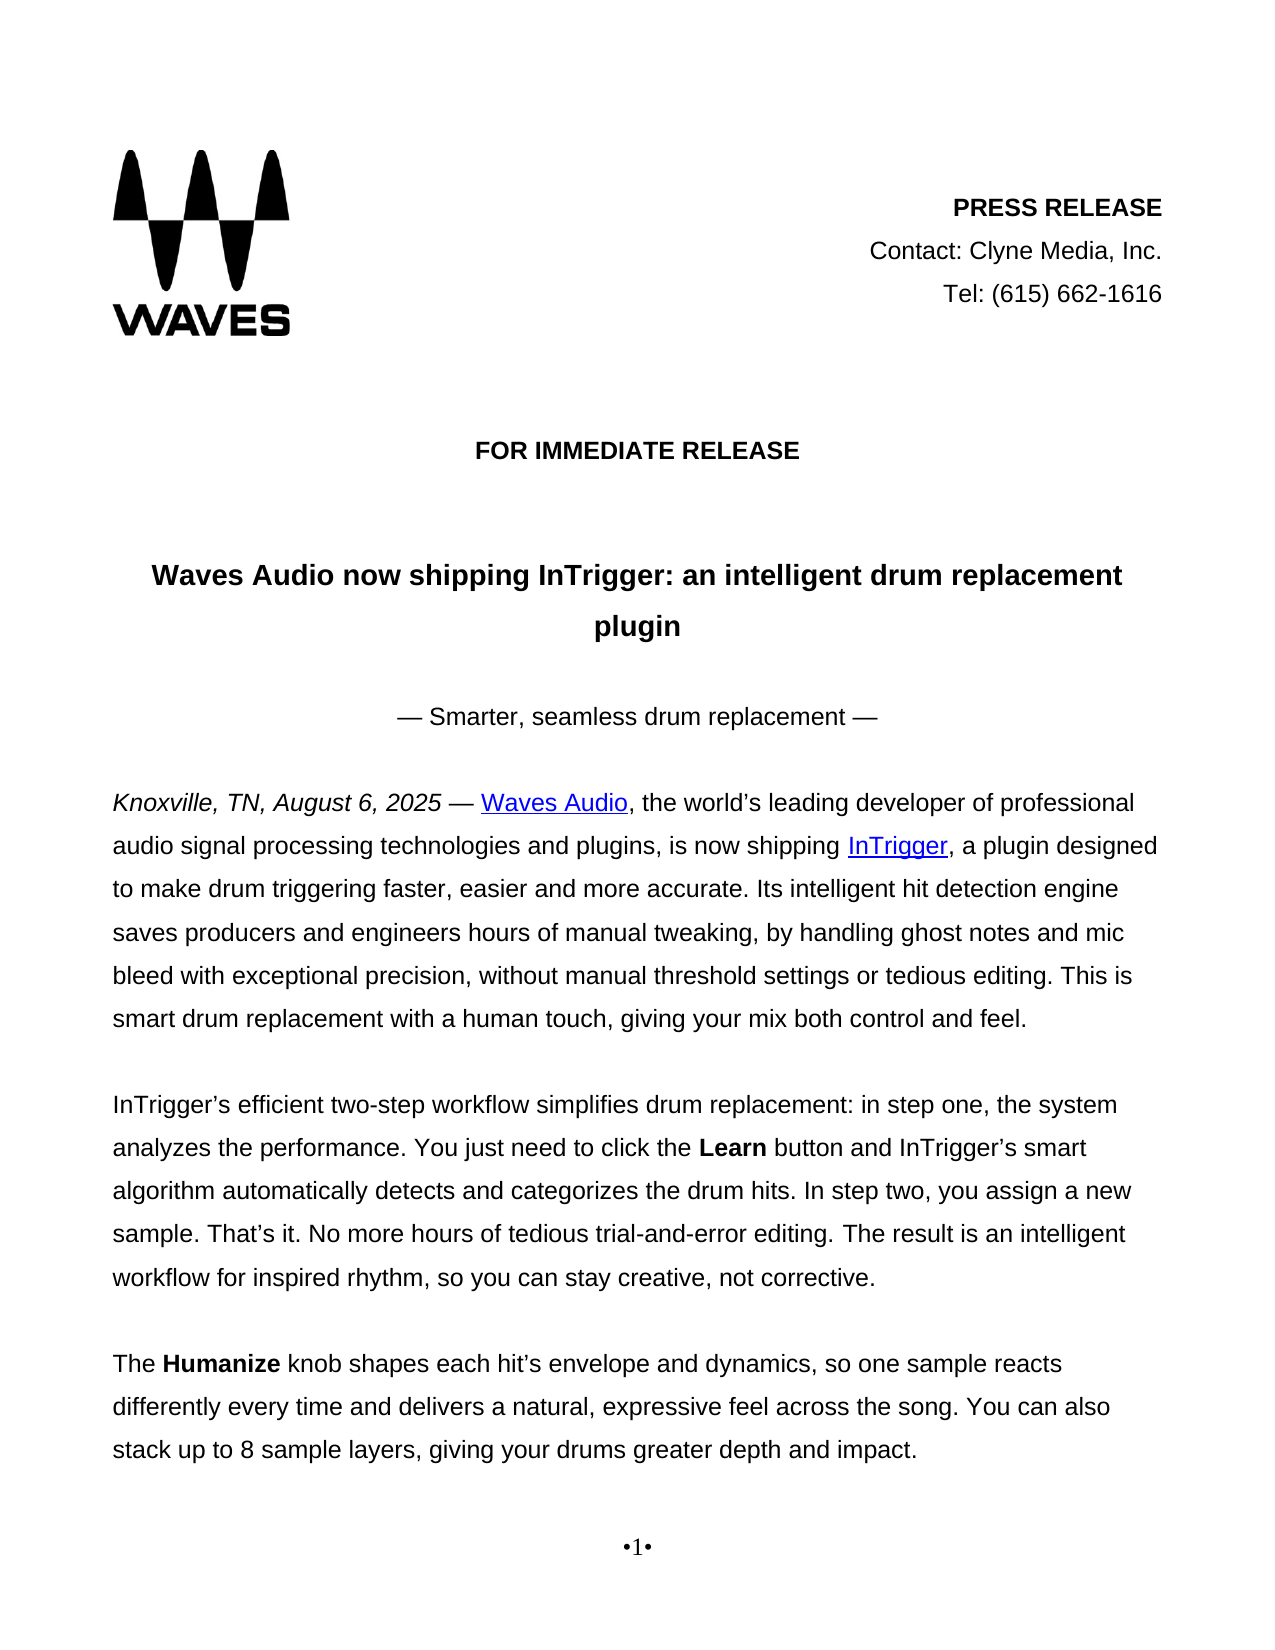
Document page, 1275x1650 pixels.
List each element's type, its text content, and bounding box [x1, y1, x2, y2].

text PRESS RELEASE [675, 193, 1162, 222]
text Tel: (615) 662-1616 [675, 279, 1162, 308]
text The Humanize knob shapes each hit’s envelope and dynamics, so one sample reacts differently every time and delivers a natural, expressive feel across the song. You can also stack up to 8 sample layers, giving your drums greater depth and impact. [112, 1349, 1162, 1464]
text Knoxville, TN, August 6, 2025 — Waves Audio, the world’s leading developer of professional audio signal processing technologies and plugins, is now shipping InTrigger, a plugin designed to make drum triggering faster, easier and more accurate. Its intelligent hit detection engine saves producers and engineers hours of manual tweaking, by handling ghost notes and mic bleed with exceptional precision, without manual threshold settings or tedious editing. This is smart drum replacement with a human touch, giving your mix both control and feel. [112, 788, 1162, 1033]
text Waves Audio now shipping InTrigger: an intelligent drum replacement plugin [112, 558, 1162, 642]
picture [112, 150, 290, 336]
text FOR IMMEDIATE RELEASE [112, 436, 1162, 465]
text InTrigger’s efficient two-step workflow simplifies drum replacement: in step one, the system analyzes the performance. You just need to click the Learn button and InTrigger’s smart algorithm automatically detects and categorizes the drum hits. In step two, you assign a new sample. That’s it. No more hours of tedious trial-and-error editing. The result is an intelligent workflow for inspired rhythm, so you can stay creative, not corrective. [112, 1090, 1162, 1291]
text — Smarter, seamless drum replacement — [112, 702, 1162, 731]
text Contact: Clyne Media, Inc. [675, 236, 1162, 265]
